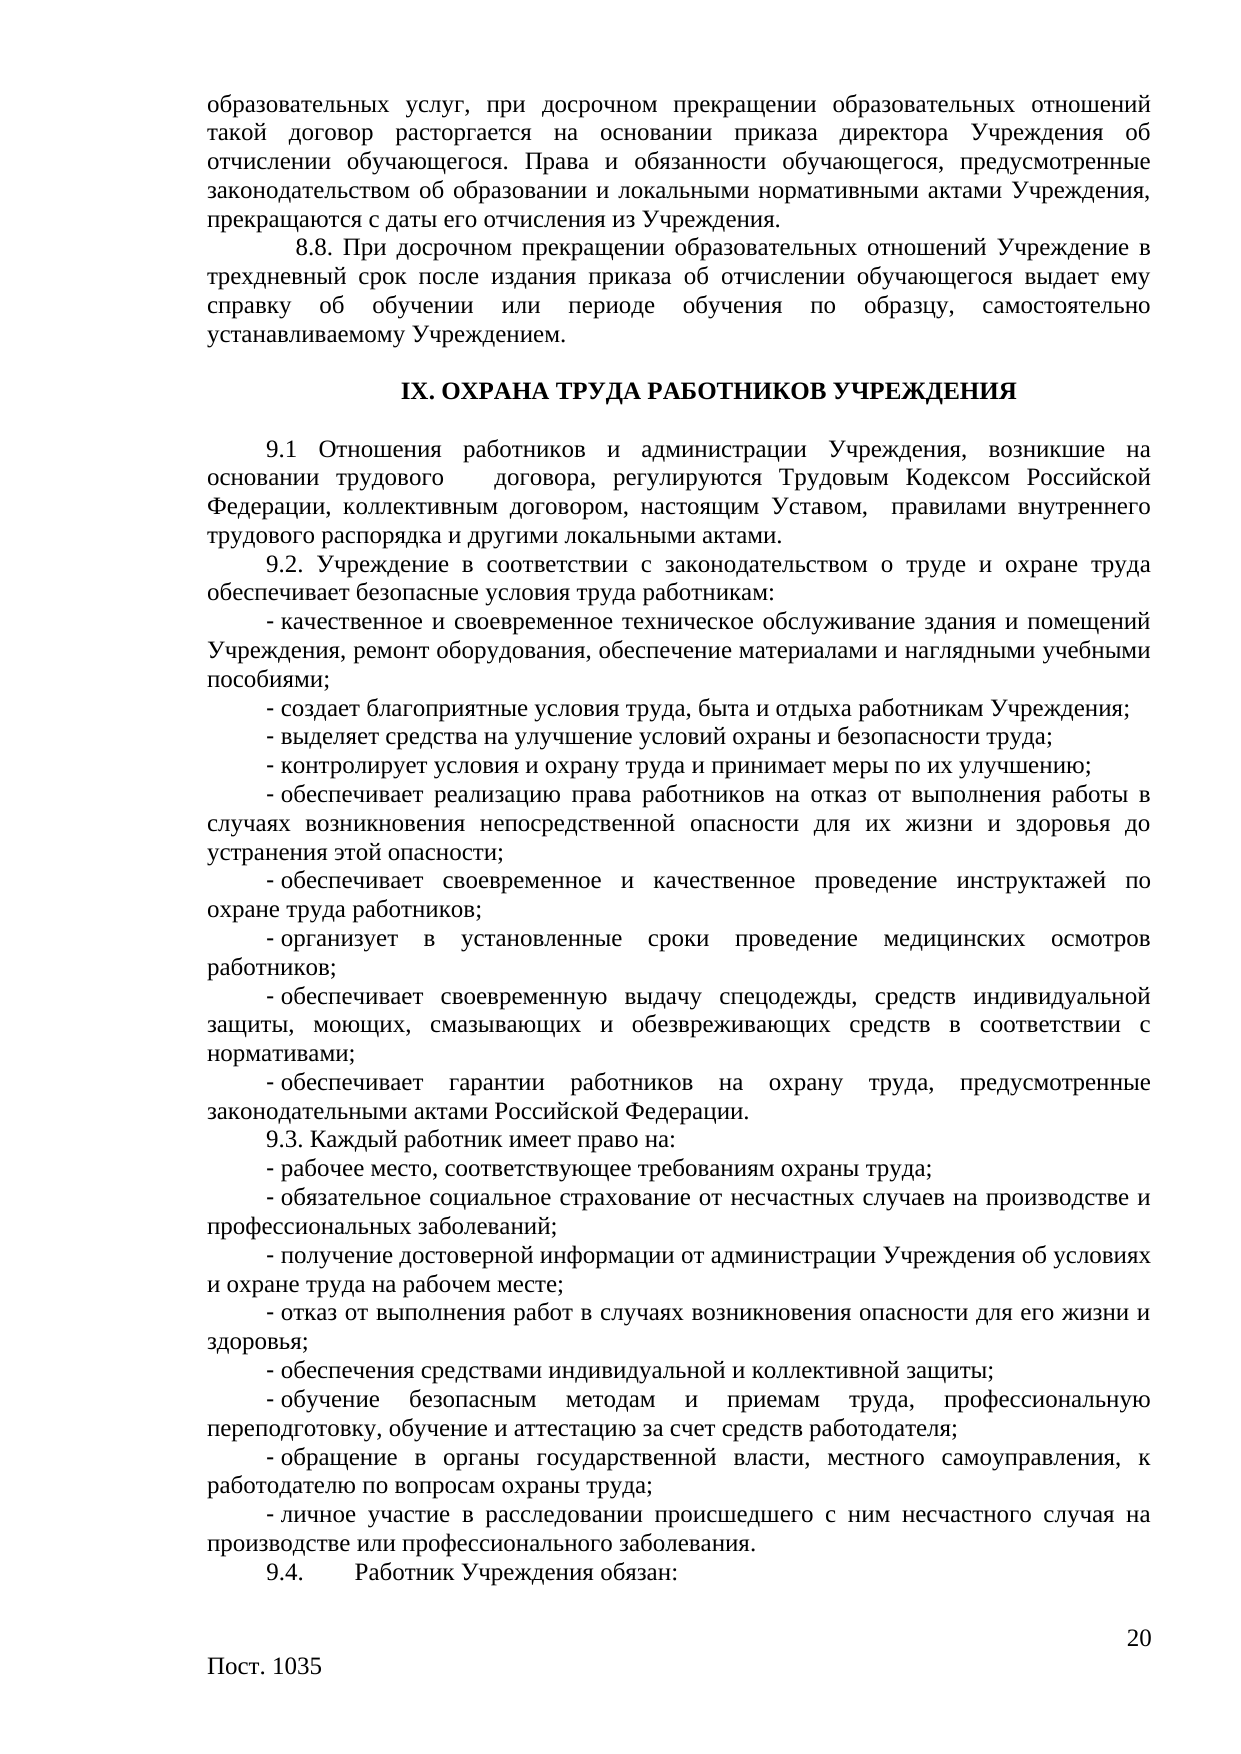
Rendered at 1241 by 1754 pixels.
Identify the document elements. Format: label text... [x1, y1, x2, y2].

list обеспечивает своевременную выдачу спецодежды, средств индивидуальной защиты, моющих, смазывающих и обезвреживающих средств в соответствии с нормативами; [207, 981, 1152, 1067]
list обращение в органы государственной власти, местного самоуправления, к работодателю по вопросам охраны труда; [207, 1441, 1152, 1499]
list создает благоприятные условия труда, быта и отдыха работникам Учреждения; [207, 692, 1152, 721]
text 9.3. Каждый работник имеет право на: [207, 1124, 1152, 1153]
list обучение безопасным методам и приемам труда, профессиональную переподготовку, обучение и аттестацию за счет средств работодателя; [207, 1384, 1152, 1441]
list отказ от выполнения работ в случаях возникновения опасности для его жизни и здоровья; [207, 1297, 1152, 1355]
list контролирует условия и охрану труда и принимает меры по их улучшению; [207, 750, 1152, 779]
list обязательное социальное страхование от несчастных случаев на производстве и профессиональных заболеваний; [207, 1182, 1152, 1240]
list обеспечивает своевременное и качественное проведение инструктажей по охране труда работников; [207, 865, 1152, 923]
list качественное и своевременное техническое обслуживание здания и помещений Учреждения, ремонт оборудования, обеспечение материалами и наглядными учебными пособиями; [207, 606, 1152, 692]
list выделяет средства на улучшение условий охраны и безопасности труда; [207, 721, 1152, 750]
text 9.1 Отношения работников и администрации Учреждения, возникшие на основании трудового договора, регулируются Трудовым Кодексом Российской Федерации, коллективным договором, настоящим Уставом, правилами внутреннего трудового распорядка и другими локальными актами. [207, 434, 1152, 549]
list рабочее место, соответствующее требованиям охраны труда; [207, 1153, 1152, 1182]
text IX. ОХРАНА ТРУДА РАБОТНИКОВ УЧРЕЖДЕНИЯ [207, 376, 1152, 405]
list личное участие в расследовании происшедшего с ним несчастного случая на производстве или профессионального заболевания. [207, 1499, 1152, 1557]
text 8.8. При досрочном прекращении образовательных отношений Учреждение в трехдневный срок после издания приказа об отчислении обучающегося выдает ему справку об обучении или периоде обучения по образцу, самостоятельно устанавливаемому Учреждением. [207, 232, 1152, 347]
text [207, 89, 1152, 232]
list обеспечивает гарантии работников на охрану труда, предусмотренные законодательными актами Российской Федерации. [207, 1067, 1152, 1124]
list обеспечивает реализацию права работников на отказ от выполнения работы в случаях возникновения непосредственной опасности для их жизни и здоровья до устранения этой опасности; [207, 779, 1152, 865]
list обеспечения средствами индивидуальной и коллективной защиты; [207, 1355, 1152, 1384]
list организует в установленные сроки проведение медицинских осмотров работников; [207, 923, 1152, 981]
list получение достоверной информации от администрации Учреждения об условиях и охране труда на рабочем месте; [207, 1240, 1152, 1297]
text 9.2. Учреждение в соответствии с законодательством о труде и охране труда обеспечивает безопасные условия труда работникам: [207, 549, 1152, 606]
list Работник Учреждения обязан: [266, 1557, 1152, 1585]
